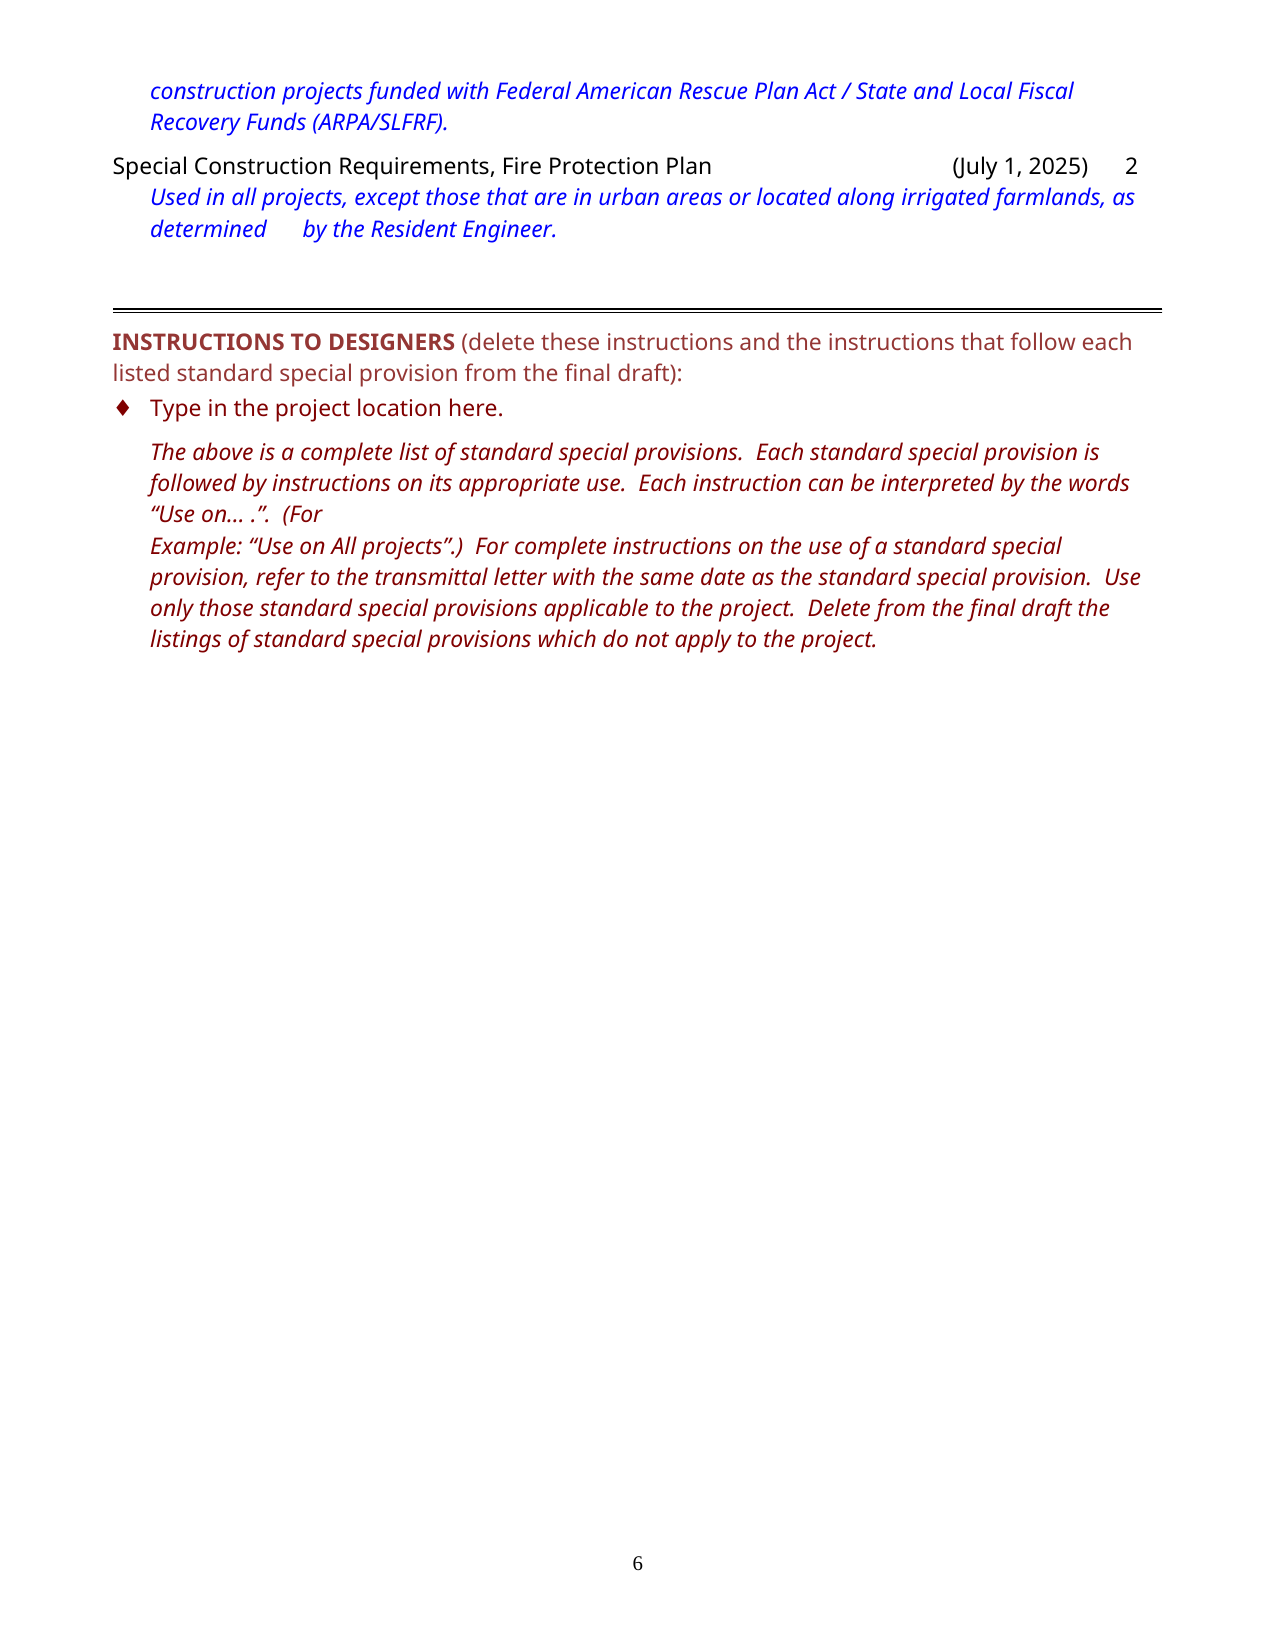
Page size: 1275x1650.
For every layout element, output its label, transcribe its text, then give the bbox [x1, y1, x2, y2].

text The above is a complete list of standard special provisions. Each standard special provision is followed by instructions on its appropriate use. Each instruction can be interpreted by the words “Use on… .”. (For [150, 436, 1162, 530]
text INSTRUCTIONS TO DESIGNERS (delete these instructions and the instructions that follow each listed standard special provision from the final draft): [112, 326, 1162, 388]
text Special Construction Requirements, Fire Protection Plan (July 1, 2025) 2 [112, 150, 1162, 181]
text Used in all projects, except those that are in urban areas or located along irrigated farmlands, as determined by the Resident Engineer. [150, 181, 1162, 244]
text Example: “Use on All projects”.) For complete instructions on the use of a standard special provision, refer to the transmittal letter with the same date as the standard special provision. Use only those standard special provisions applicable to the project. Delete from the final draft the listings of standard special provisions which do not apply to the project. [150, 530, 1162, 655]
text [150, 75, 1162, 137]
text ♦ Type in the project location here. [112, 392, 1162, 423]
